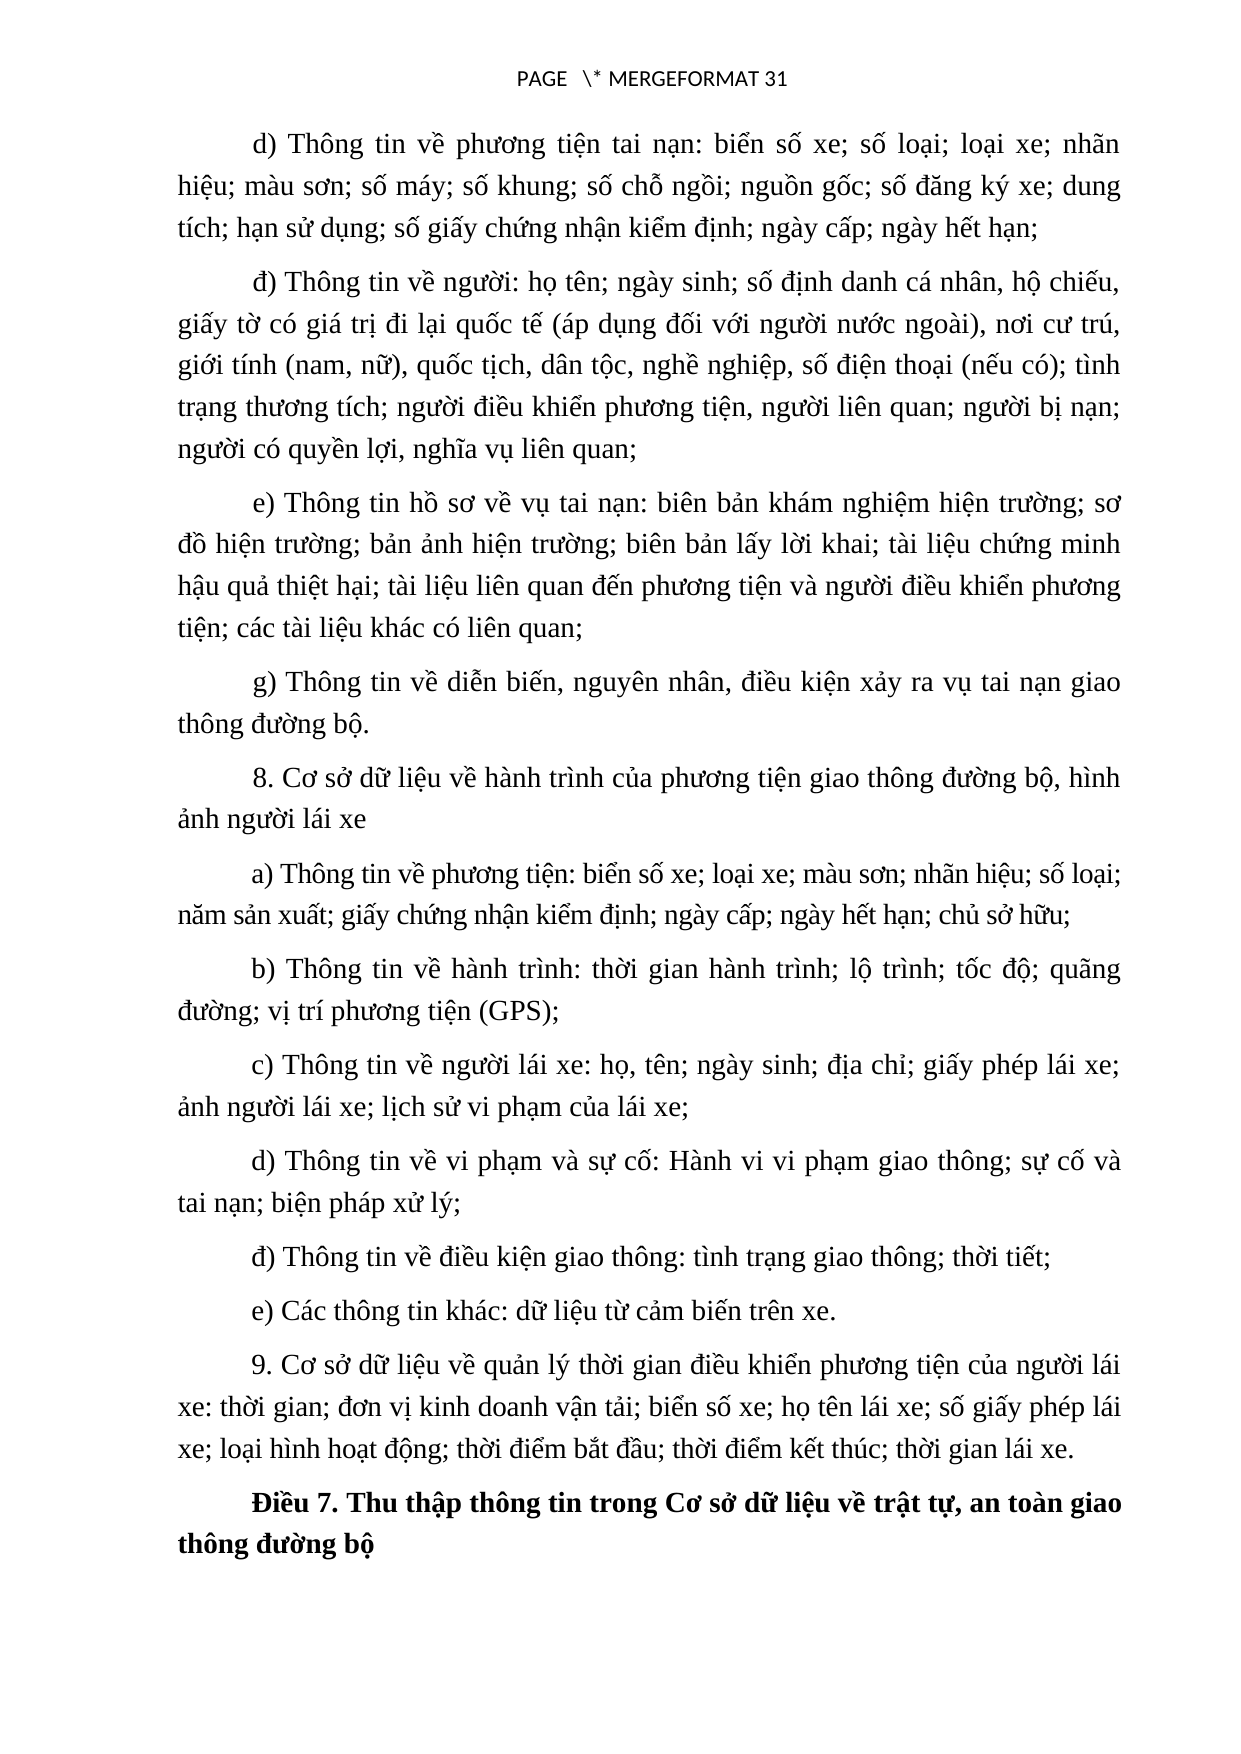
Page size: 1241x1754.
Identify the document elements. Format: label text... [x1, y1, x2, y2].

text e) Thông tin hồ sơ về vụ tai nạn: biên bản khám nghiệm hiện trường; sơ đồ hiện trường; bản ảnh hiện trường; biên bản lấy lời khai; tài liệu chứng minh hậu quả thiệt hại; tài liệu liên quan đến phương tiện và người điều khiển phương tiện; các tài liệu khác có liên quan; [177, 479, 1122, 646]
text b) Thông tin về hành trình: thời gian hành trình; lộ trình; tốc độ; quãng đường; vị trí phương tiện (GPS); [177, 946, 1122, 1029]
text g) Thông tin về diễn biến, nguyên nhân, điều kiện xảy ra vụ tai nạn giao thông đường bộ. [177, 658, 1122, 741]
text d) Thông tin về vi phạm và sự cố: Hành vi vi phạm giao thông; sự cố và tai nạn; biện pháp xử lý; [177, 1137, 1122, 1221]
text 9. Cơ sở dữ liệu về quản lý thời gian điều khiển phương tiện của người lái xe: thời gian; đơn vị kinh doanh vận tải; biển số xe; họ tên lái xe; số giấy phép lái xe; loại hình hoạt động; thời điểm bắt đầu; thời điểm kết thúc; thời gian lái xe. [177, 1341, 1122, 1466]
text đ) Thông tin về điều kiện giao thông: tình trạng giao thông; thời tiết; [177, 1233, 1122, 1275]
text Điều 7. Thu thập thông tin trong Cơ sở dữ liệu về trật tự, an toàn giao thông đường bộ [177, 1479, 1122, 1562]
text c) Thông tin về người lái xe: họ, tên; ngày sinh; địa chỉ; giấy phép lái xe; ảnh người lái xe; lịch sử vi phạm của lái xe; [177, 1041, 1122, 1125]
text d) Thông tin về phương tiện tai nạn: biển số xe; số loại; loại xe; nhãn hiệu; màu sơn; số máy; số khung; số chỗ ngồi; nguồn gốc; số đăng ký xe; dung tích; hạn sử dụng; số giấy chứng nhận kiểm định; ngày cấp; ngày hết hạn; [177, 121, 1122, 246]
text a) Thông tin về phương tiện: biển số xe; loại xe; màu sơn; nhãn hiệu; số loại; năm sản xuất; giấy chứng nhận kiểm định; ngày cấp; ngày hết hạn; chủ sở hữu; [177, 850, 1122, 933]
text 8. Cơ sở dữ liệu về hành trình của phương tiện giao thông đường bộ, hình ảnh người lái xe [177, 754, 1122, 837]
text đ) Thông tin về người: họ tên; ngày sinh; số định danh cá nhân, hộ chiếu, giấy tờ có giá trị đi lại quốc tế (áp dụng đối với người nước ngoài), nơi cư trú, giới tính (nam, nữ), quốc tịch, dân tộc, nghề nghiệp, số điện thoại (nếu có); tình trạng thương tích; người điều khiển phương tiện, người liên quan; người bị nạn; người có quyền lợi, nghĩa vụ liên quan; [177, 258, 1122, 466]
text e) Các thông tin khác: dữ liệu từ cảm biến trên xe. [177, 1287, 1122, 1329]
